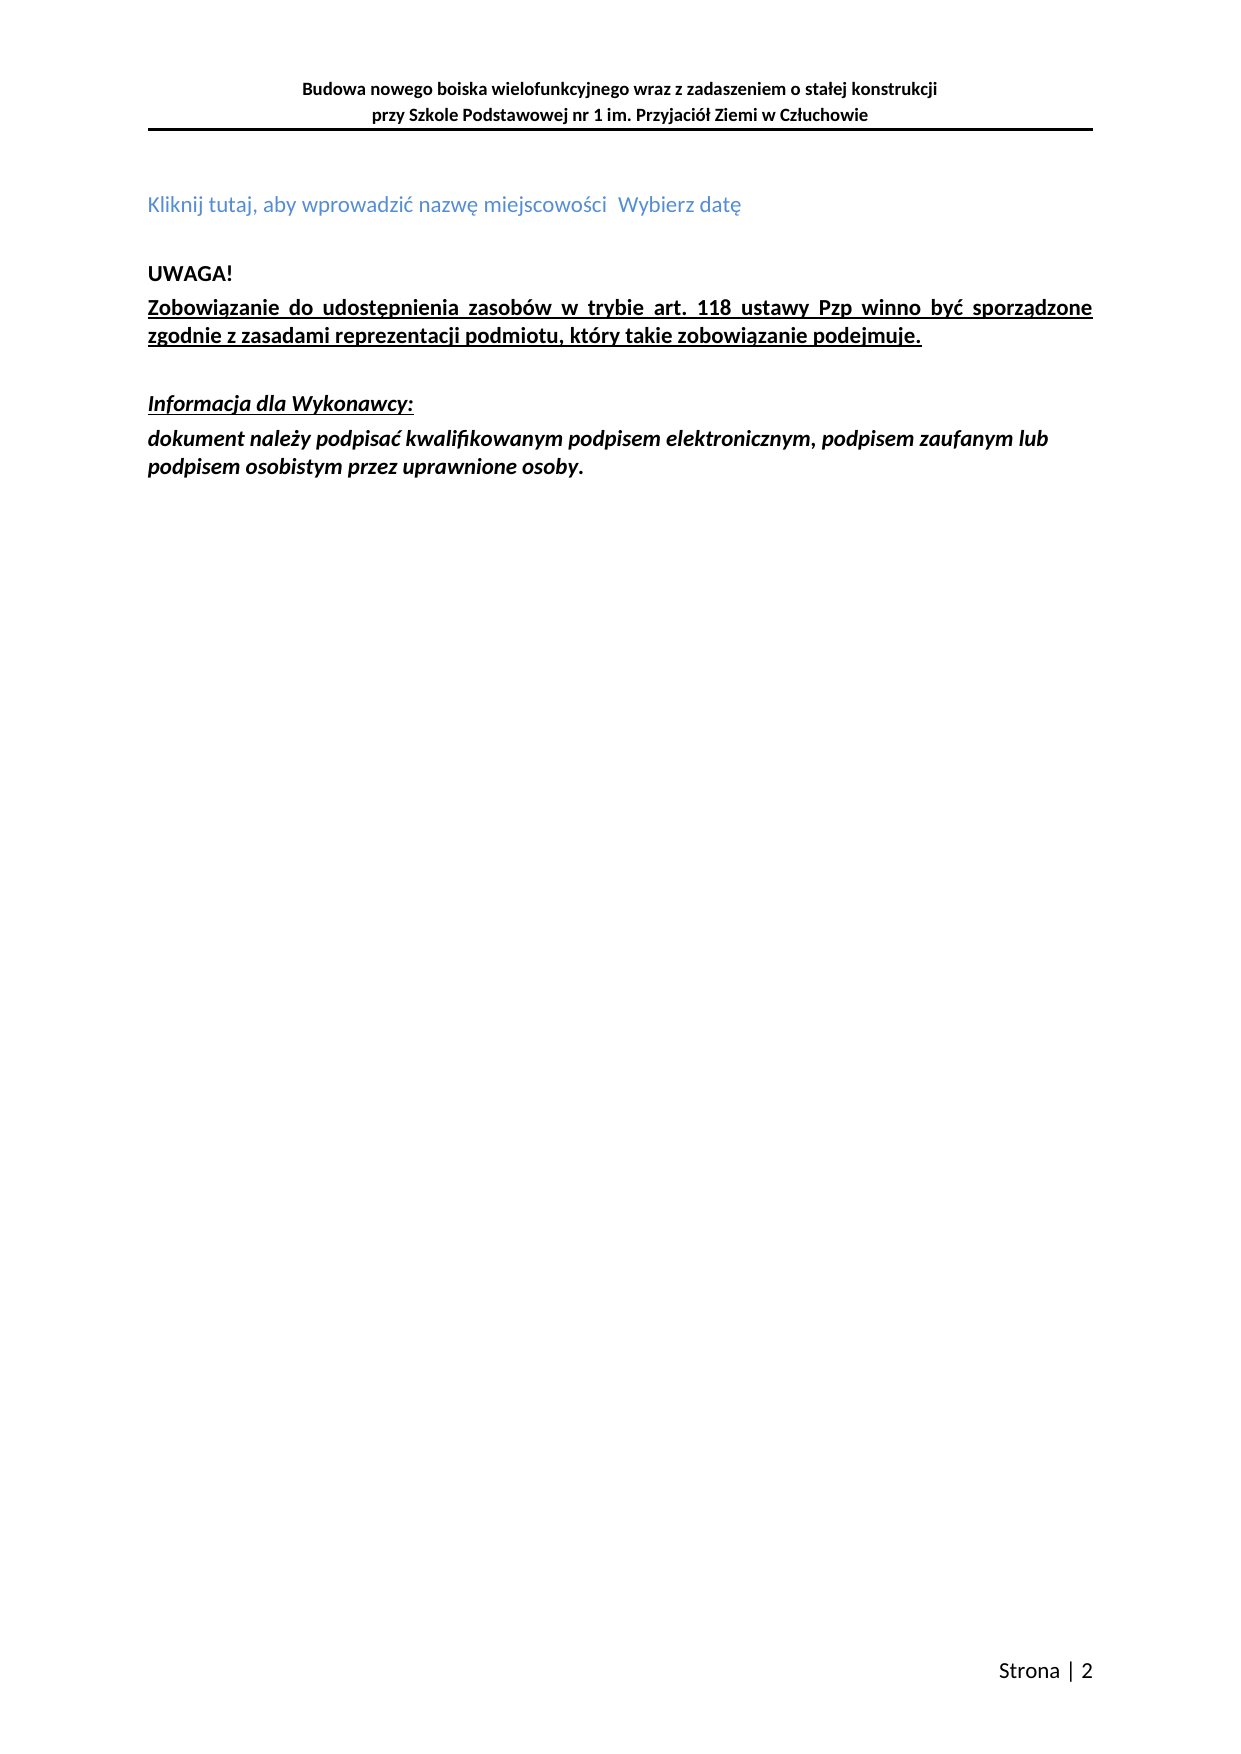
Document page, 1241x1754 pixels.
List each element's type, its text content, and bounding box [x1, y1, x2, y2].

text UWAGA! [148, 259, 1093, 287]
text Zobowiązanie do udostępnienia zasobów w trybie art. 118 ustawy Pzp winno być sporządzone zgodnie z zasadami reprezentacji podmiotu, który takie zobowiązanie podejmuje. [148, 319, 1093, 349]
text Zobowiązanie do udostępnienia zasobów w trybie art. 118 ustawy Pzp winno być sporządzone zgodnie z zasadami reprezentacji podmiotu, który takie zobowiązanie podejmuje. [148, 293, 1093, 317]
text dokument należy podpisać kwalifikowanym podpisem elektronicznym, podpisem zaufanym lub podpisem osobistym przez uprawnione osoby. [148, 424, 1093, 480]
text Informacja dla Wykonawcy: [148, 389, 1093, 418]
